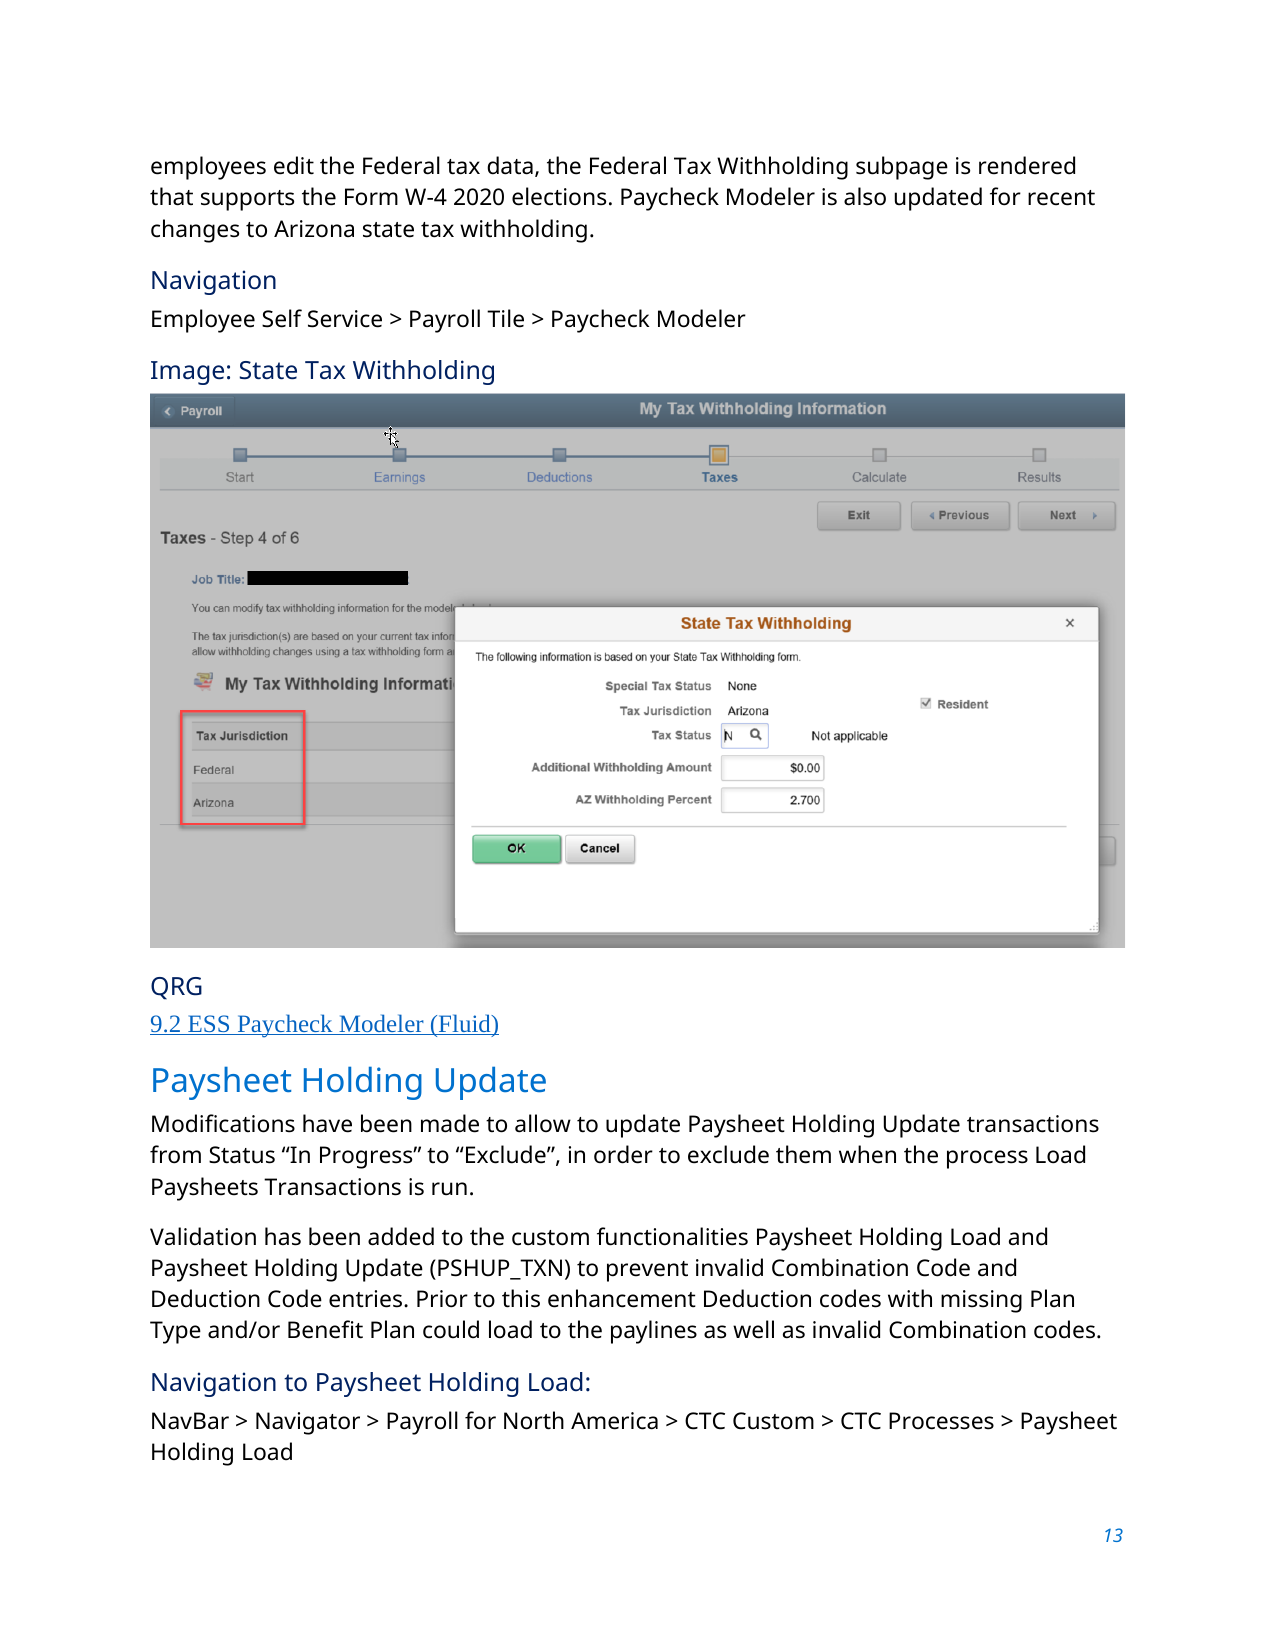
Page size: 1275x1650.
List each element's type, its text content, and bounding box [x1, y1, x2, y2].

subtitle Navigation [150, 262, 1125, 297]
text NavBar > Navigator > Payroll for North America > CTC Custom > CTC Processes > Paysheet Holding Load [150, 1404, 1125, 1467]
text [150, 150, 1125, 244]
subtitle Image: State Tax Withholding [150, 353, 1125, 387]
subtitle Navigation to Paysheet Holding Load: [150, 1364, 1125, 1398]
text 9.2 ESS Paycheck Modeler (Fluid) [150, 1008, 1125, 1038]
subtitle QRG [150, 968, 1125, 1002]
text Modifications have been made to allow to update Paysheet Holding Update transactions from Status “In Progress” to “Exclude”, in order to exclude them when the process Load Paysheets Transactions is run. [150, 1108, 1125, 1202]
subtitle Paysheet Holding Update [150, 1056, 1125, 1102]
text Validation has been added to the custom functionalities Paysheet Holding Load and Paysheet Holding Update (PSHUP_TXN) to prevent invalid Combination Code and Deduction Code entries. Prior to this enhancement Deduction codes with missing Plan Type and/or Benefit Plan could load to the paylines as well as invalid Combination codes. [150, 1221, 1125, 1346]
text Employee Self Service > Payroll Tile > Paycheck Modeler [150, 303, 1125, 334]
picture [150, 393, 1125, 948]
